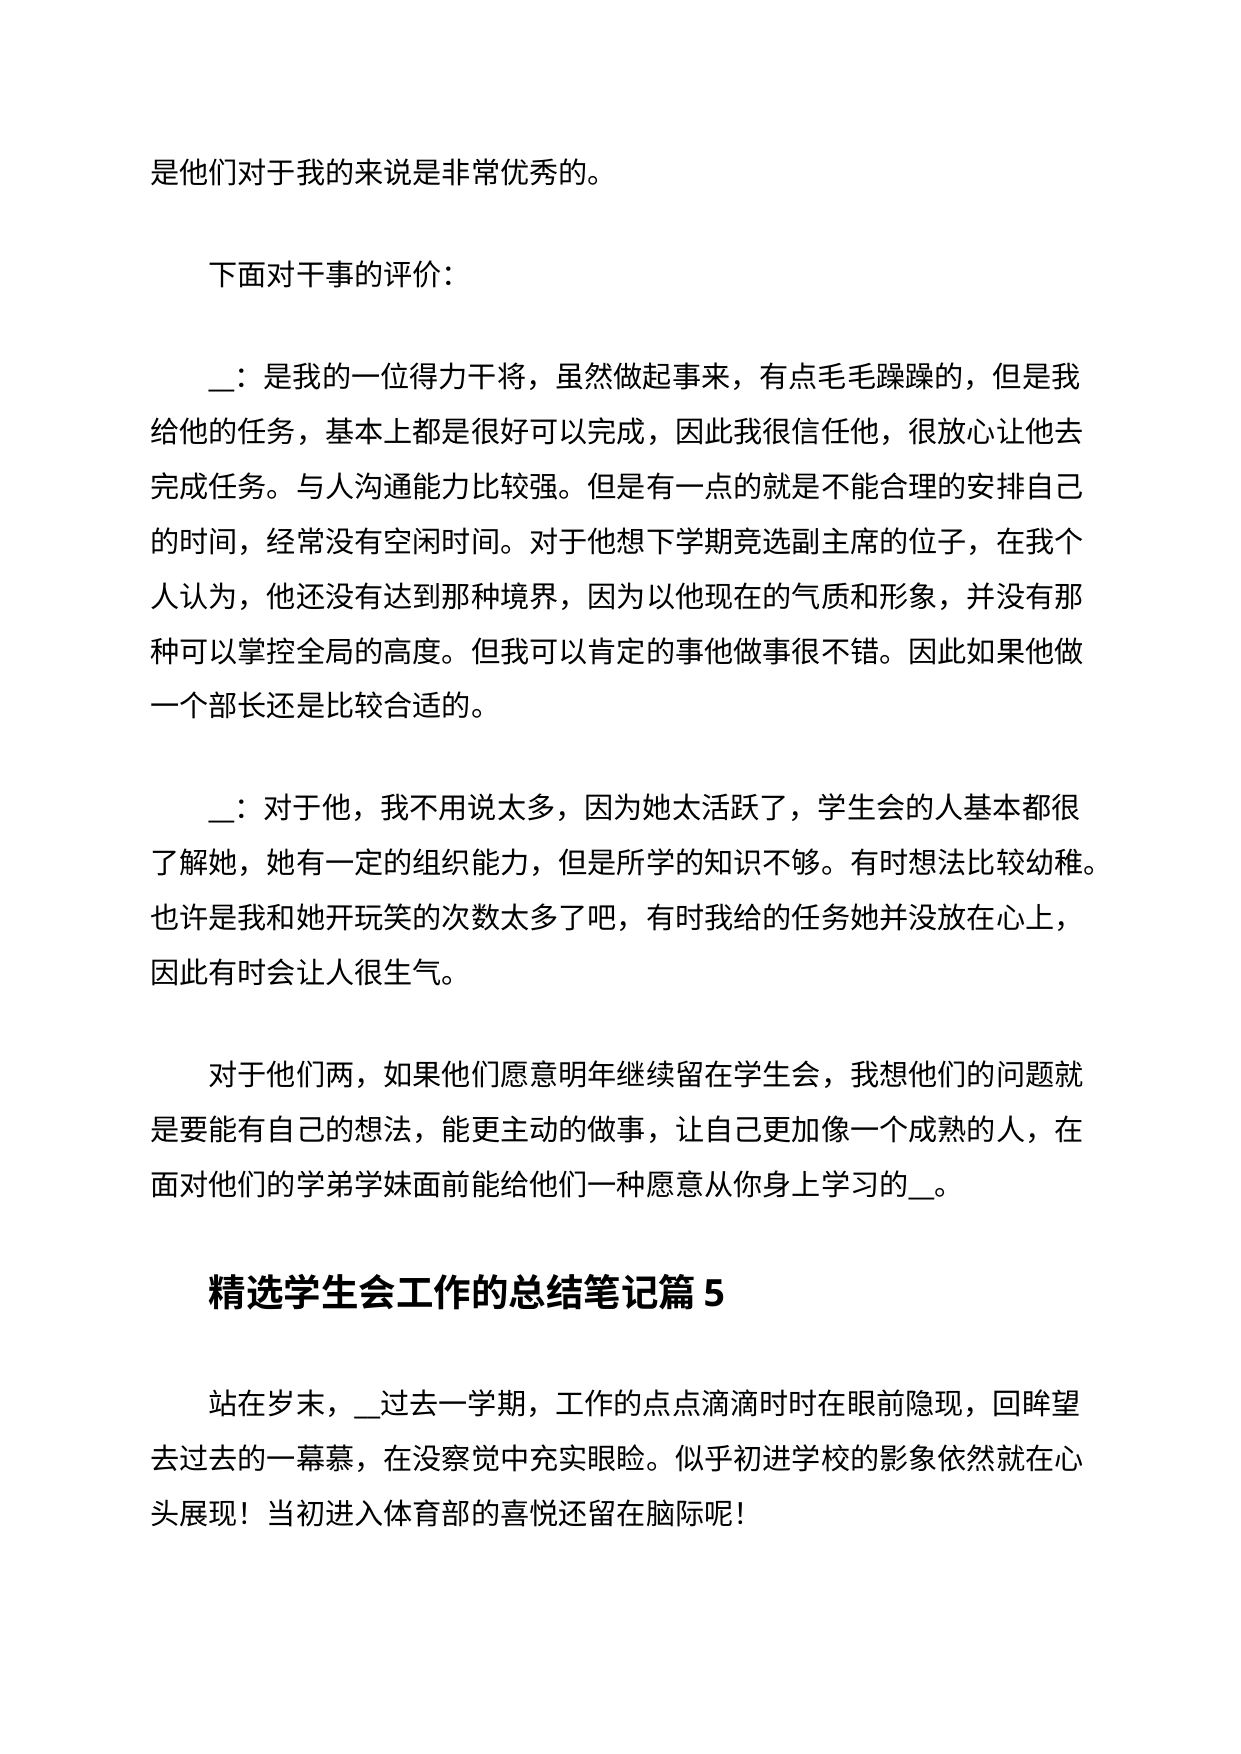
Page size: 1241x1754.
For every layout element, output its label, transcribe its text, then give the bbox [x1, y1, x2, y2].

text 站在岁末，__过去一学期，工作的点点滴滴时时在眼前隐现，回眸望去过去的一幕慕，在没察觉中充实眼睑。似乎初进学校的影象依然就在心头展现！当初进入体育部的喜悦还留在脑际呢！ [150, 1381, 1090, 1533]
text 精选学生会工作的总结笔记篇5 [150, 1263, 1090, 1318]
text 下面对干事的评价： [150, 252, 1090, 294]
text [150, 150, 1090, 192]
text 对于他们两，如果他们愿意明年继续留在学生会，我想他们的问题就是要能有自己的想法，能更主动的做事，让自己更加像一个成熟的人，在面对他们的学弟学妹面前能给他们一种愿意从你身上学习的__。 [150, 1051, 1090, 1203]
text __：是我的一位得力干将，虽然做起事来，有点毛毛躁躁的，但是我给他的任务，基本上都是很好可以完成，因此我很信任他，很放心让他去完成任务。与人沟通能力比较强。但是有一点的就是不能合理的安排自己的时间，经常没有空闲时间。对于他想下学期竞选副主席的位子，在我个人认为，他还没有达到那种境界，因为以他现在的气质和形象，并没有那种可以掌控全局的高度。但我可以肯定的事他做事很不错。因此如果他做一个部长还是比较合适的。 [150, 353, 1090, 725]
text __：对于他，我不用说太多，因为她太活跃了，学生会的人基本都很了解她，她有一定的组织能力，但是所学的知识不够。有时想法比较幼稚。也许是我和她开玩笑的次数太多了吧，有时我给的任务她并没放在心上，因此有时会让人很生气。 [150, 785, 1090, 992]
